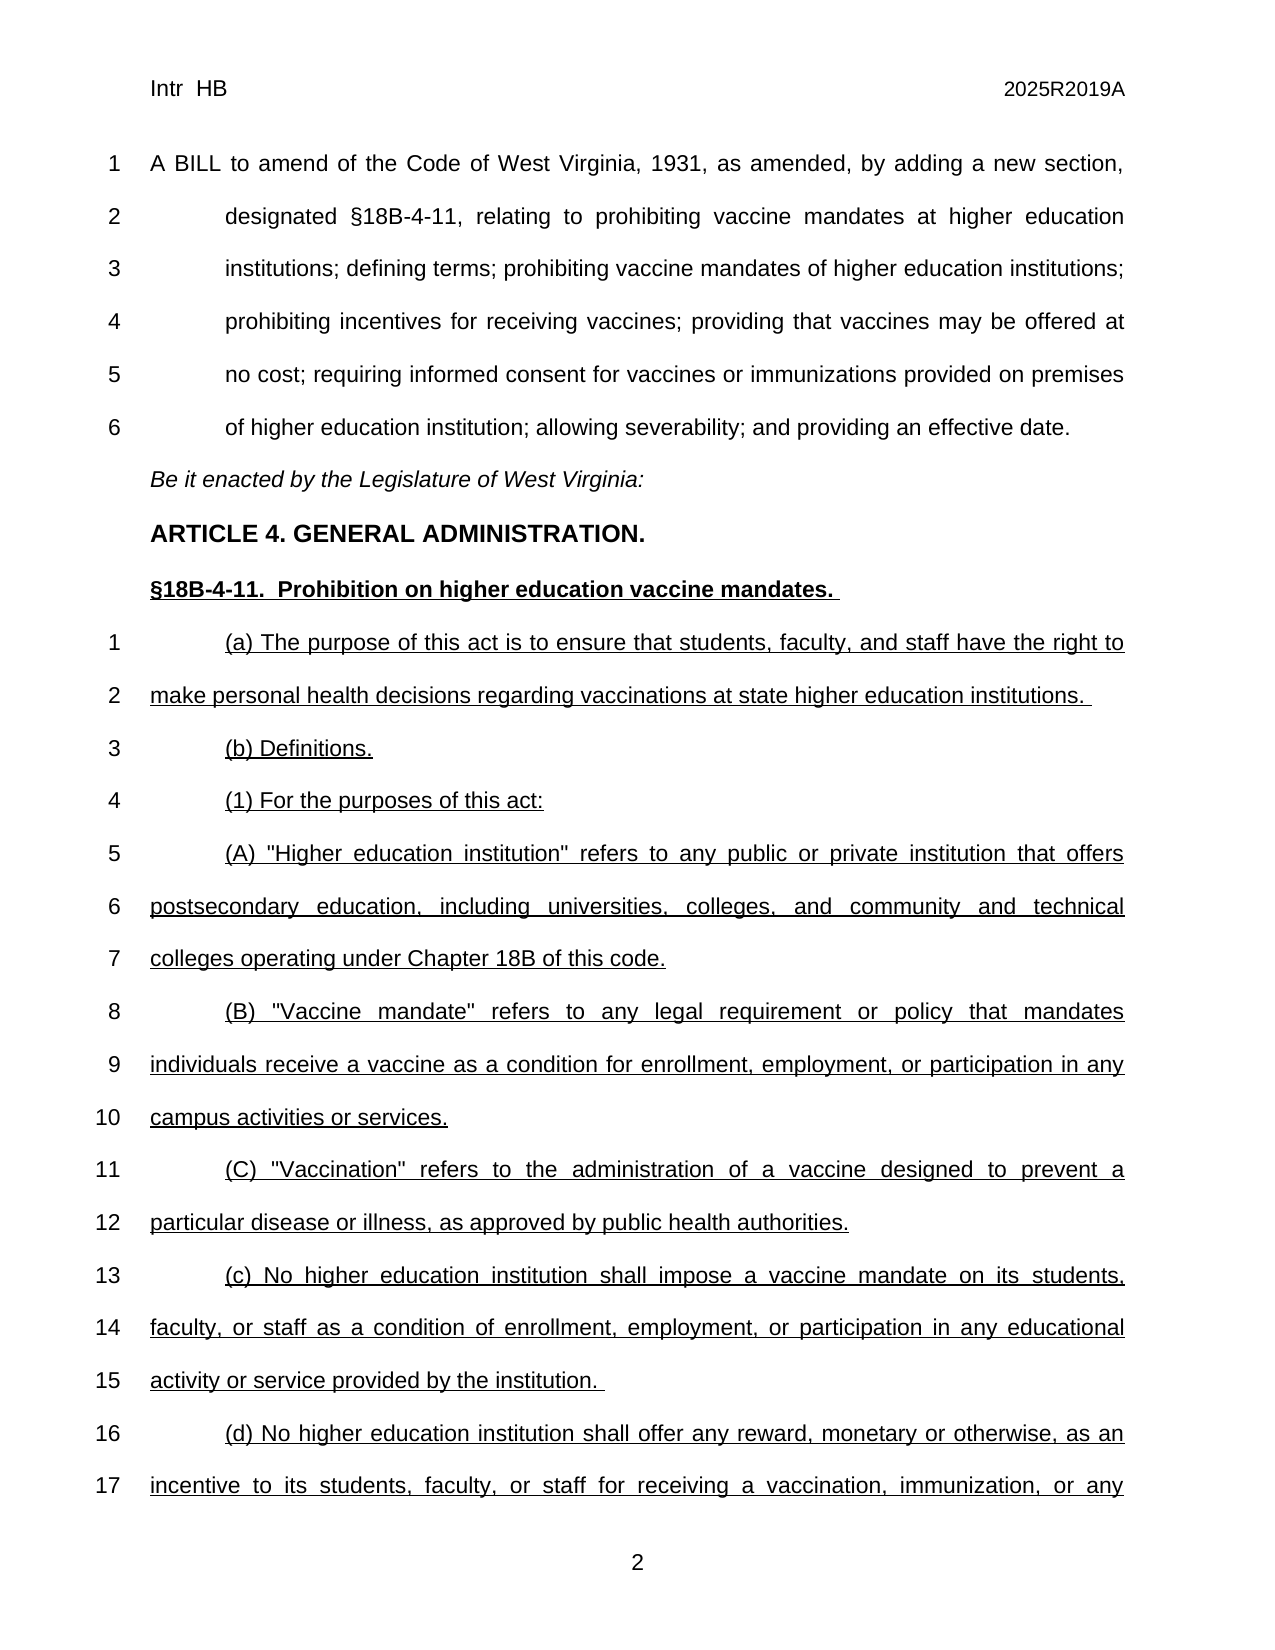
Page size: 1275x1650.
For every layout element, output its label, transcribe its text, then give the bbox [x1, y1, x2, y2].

text (B) "Vaccine mandate" refers to any legal requirement or policy that mandates individuals receive a vaccine as a condition for enrollment, employment, or participation in any campus activities or services. [150, 998, 1125, 1074]
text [150, 1420, 1125, 1499]
subtitle ARTICLE 4. General administration. [150, 519, 1125, 548]
text (A) "Higher education institution" refers to any public or private institution that offers postsecondary education, including universities, colleges, and community and technical colleges operating under Chapter 18B of this code. [150, 917, 1125, 972]
subtitle §18B-4-11. Prohibition on higher education vaccine mandates. [150, 576, 1125, 603]
text (c) No higher education institution shall impose a vaccine mandate on its students, faculty, or staff as a condition of enrollment, employment, or participation in any educational activity or service provided by the institution. [150, 1338, 1125, 1393]
text Be it enacted by the Legislature of West Virginia: [150, 466, 1125, 493]
text (a) The purpose of this act is to ensure that students, faculty, and staff have the right to make personal health decisions regarding vaccinations at state higher education institutions. [150, 629, 1125, 708]
text (B) "Vaccine mandate" refers to any legal requirement or policy that mandates individuals receive a vaccine as a condition for enrollment, employment, or participation in any campus activities or services. [150, 1075, 1125, 1130]
text (b) Definitions. [150, 734, 1125, 761]
text (1) For the purposes of this act: [150, 787, 1125, 814]
title A BILL to amend of the Code of West Virginia, 1931, as amended, by adding a new section, designated §18B-4-11, relating to prohibiting vaccine mandates at higher education institutions; defining terms; prohibiting vaccine mandates of higher education institutions; prohibiting incentives for receiving vaccines; providing that vaccines may be offered at no cost; requiring informed consent for vaccines or immunizations provided on premises of higher education institution; allowing severability; and providing an effective date. [150, 150, 1125, 440]
text (C) "Vaccination" refers to the administration of a vaccine designed to prevent a particular disease or illness, as approved by public health authorities. [150, 1156, 1125, 1235]
text (c) No higher education institution shall impose a vaccine mandate on its students, faculty, or staff as a condition of enrollment, employment, or participation in any educational activity or service provided by the institution. [150, 1262, 1125, 1337]
text (A) "Higher education institution" refers to any public or private institution that offers postsecondary education, including universities, colleges, and community and technical colleges operating under Chapter 18B of this code. [150, 840, 1125, 915]
